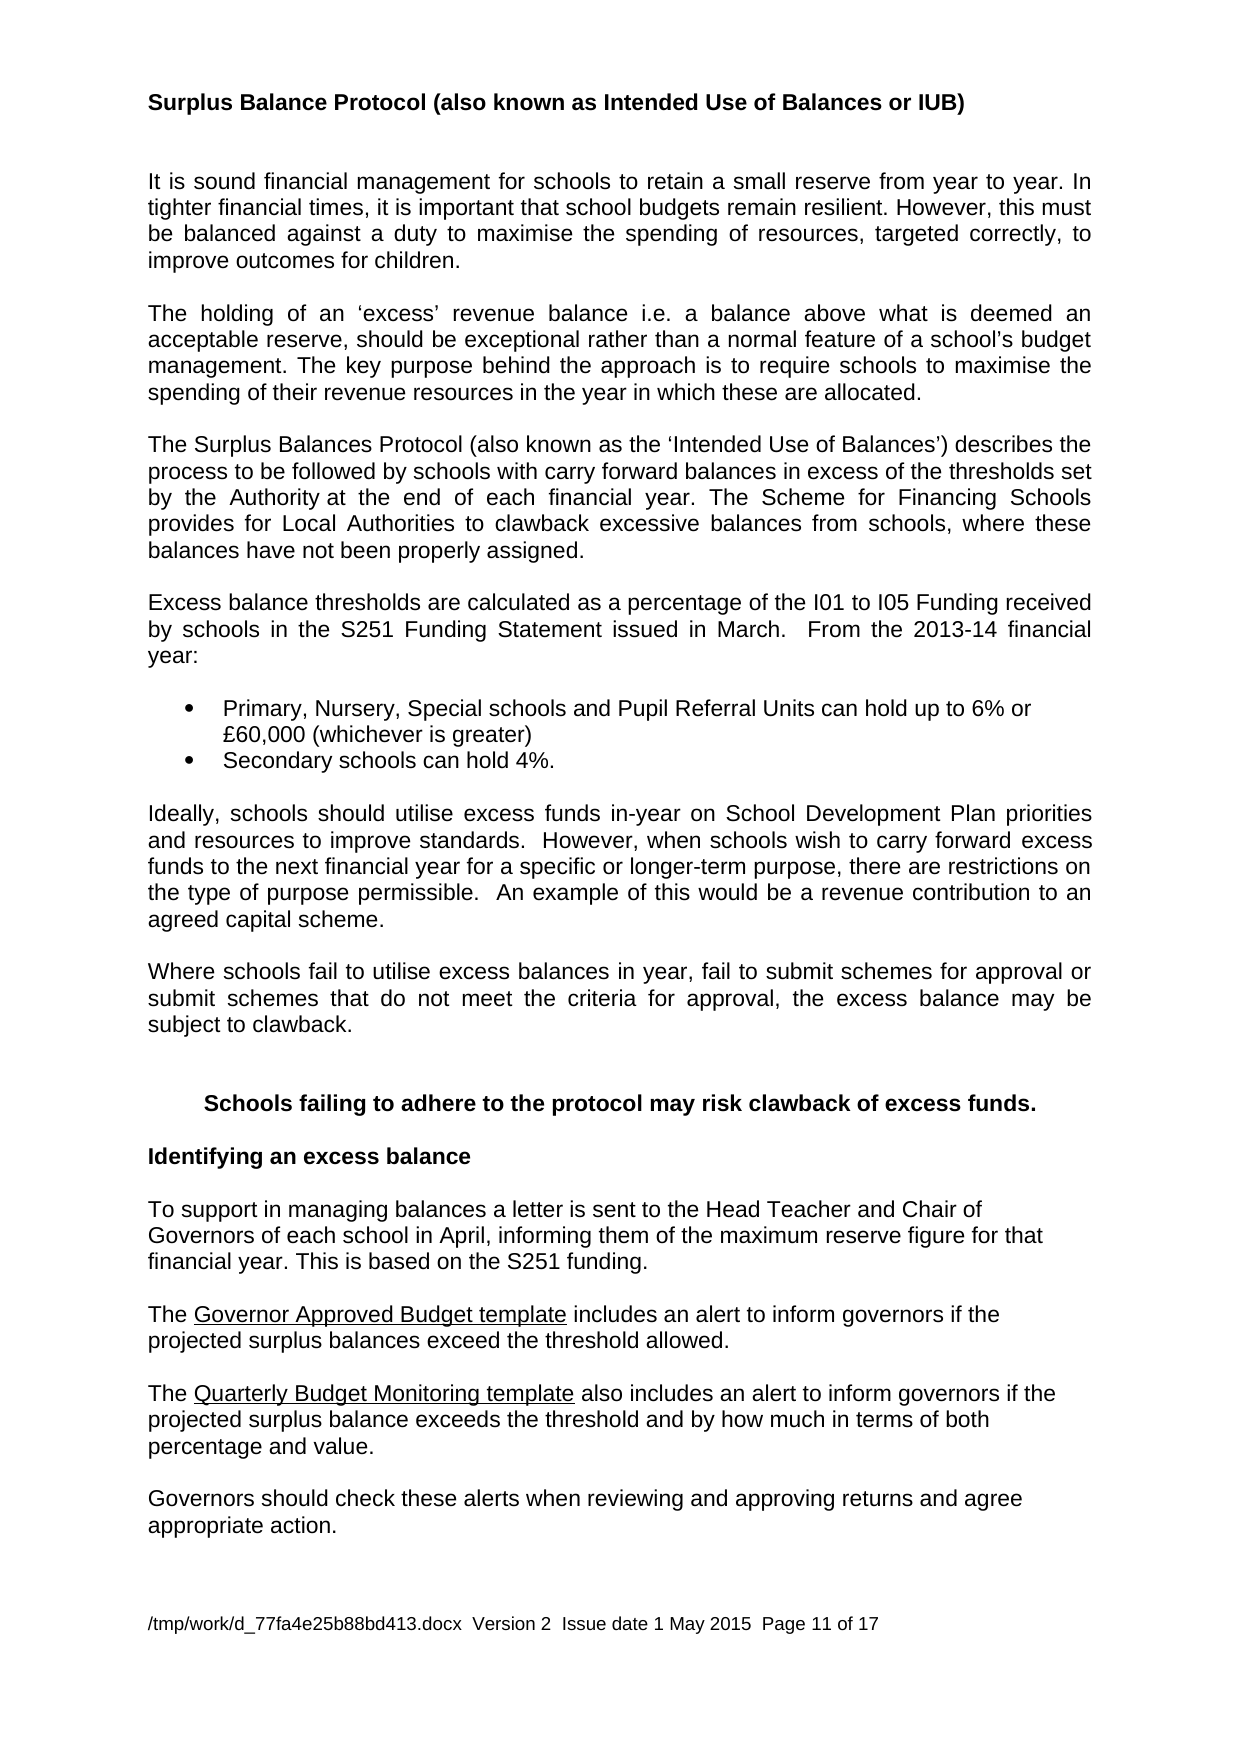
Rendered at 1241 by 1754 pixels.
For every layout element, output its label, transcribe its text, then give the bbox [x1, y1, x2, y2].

text To support in managing balances a letter is sent to the Head Teacher and Chair of Governors of each school in April, informing them of the maximum reserve figure for that financial year. This is based on the S251 funding. [148, 1196, 1092, 1274]
list Secondary schools can hold 4%. [185, 747, 1092, 774]
text Governors should check these alerts when reviewing and approving returns and agree appropriate action. [148, 1485, 1092, 1538]
text Excess balance thresholds are calculated as a percentage of the I01 to I05 Funding received by schools in the S251 Funding Statement issued in March. From the 2013-14 financial year: [148, 589, 1092, 668]
text The Quarterly Budget Monitoring template also includes an alert to inform governors if the projected surplus balance exceeds the threshold and by how much in terms of both percentage and value. [148, 1380, 1092, 1459]
text Where schools fail to utilise excess balances in year, fail to submit schemes for approval or submit schemes that do not meet the criteria for approval, the excess balance may be subject to clawback. [148, 958, 1092, 1037]
list Primary, Nursery, Special schools and Pupil Referral Units can hold up to 6% or £60,000 (whichever is greater) [185, 695, 1092, 747]
text The Surplus Balances Protocol (also known as the ‘Intended Use of Balances’) describes the process to be followed by schools with carry forward balances in excess of the thresholds set by the Authority at the end of each financial year. The Scheme for Financing Schools provides for Local Authorities to clawback excessive balances from schools, where these balances have not been properly assigned. [148, 431, 1092, 563]
text The Governor Approved Budget template includes an alert to inform governors if the projected surplus balances exceed the threshold allowed. [148, 1301, 1092, 1354]
text Schools failing to adhere to the protocol may risk clawback of excess funds. [148, 1090, 1092, 1116]
text The holding of an ‘excess’ revenue balance i.e. a balance above what is deemed an acceptable reserve, should be exceptional rather than a normal feature of a school’s budget management. The key purpose behind the approach is to require schools to maximise the spending of their revenue resources in the year in which these are allocated. [148, 299, 1092, 405]
text Identifying an excess balance [148, 1143, 1092, 1169]
text Ideally, schools should utilise excess funds in-year on School Development Plan priorities and resources to improve standards. However, when schools wish to carry forward excess funds to the next financial year for a specific or longer-term purpose, there are restrictions on the type of purpose permissible. An example of this would be a revenue contribution to an agreed capital scheme. [148, 800, 1092, 932]
text It is sound financial management for schools to retain a small reserve from year to year. In tighter financial times, it is important that school budgets remain resilient. However, this must be balanced against a duty to maximise the spending of resources, targeted correctly, to improve outcomes for children. [148, 168, 1092, 273]
text Surplus Balance Protocol (also known as Intended Use of Balances or IUB) [148, 89, 1092, 115]
